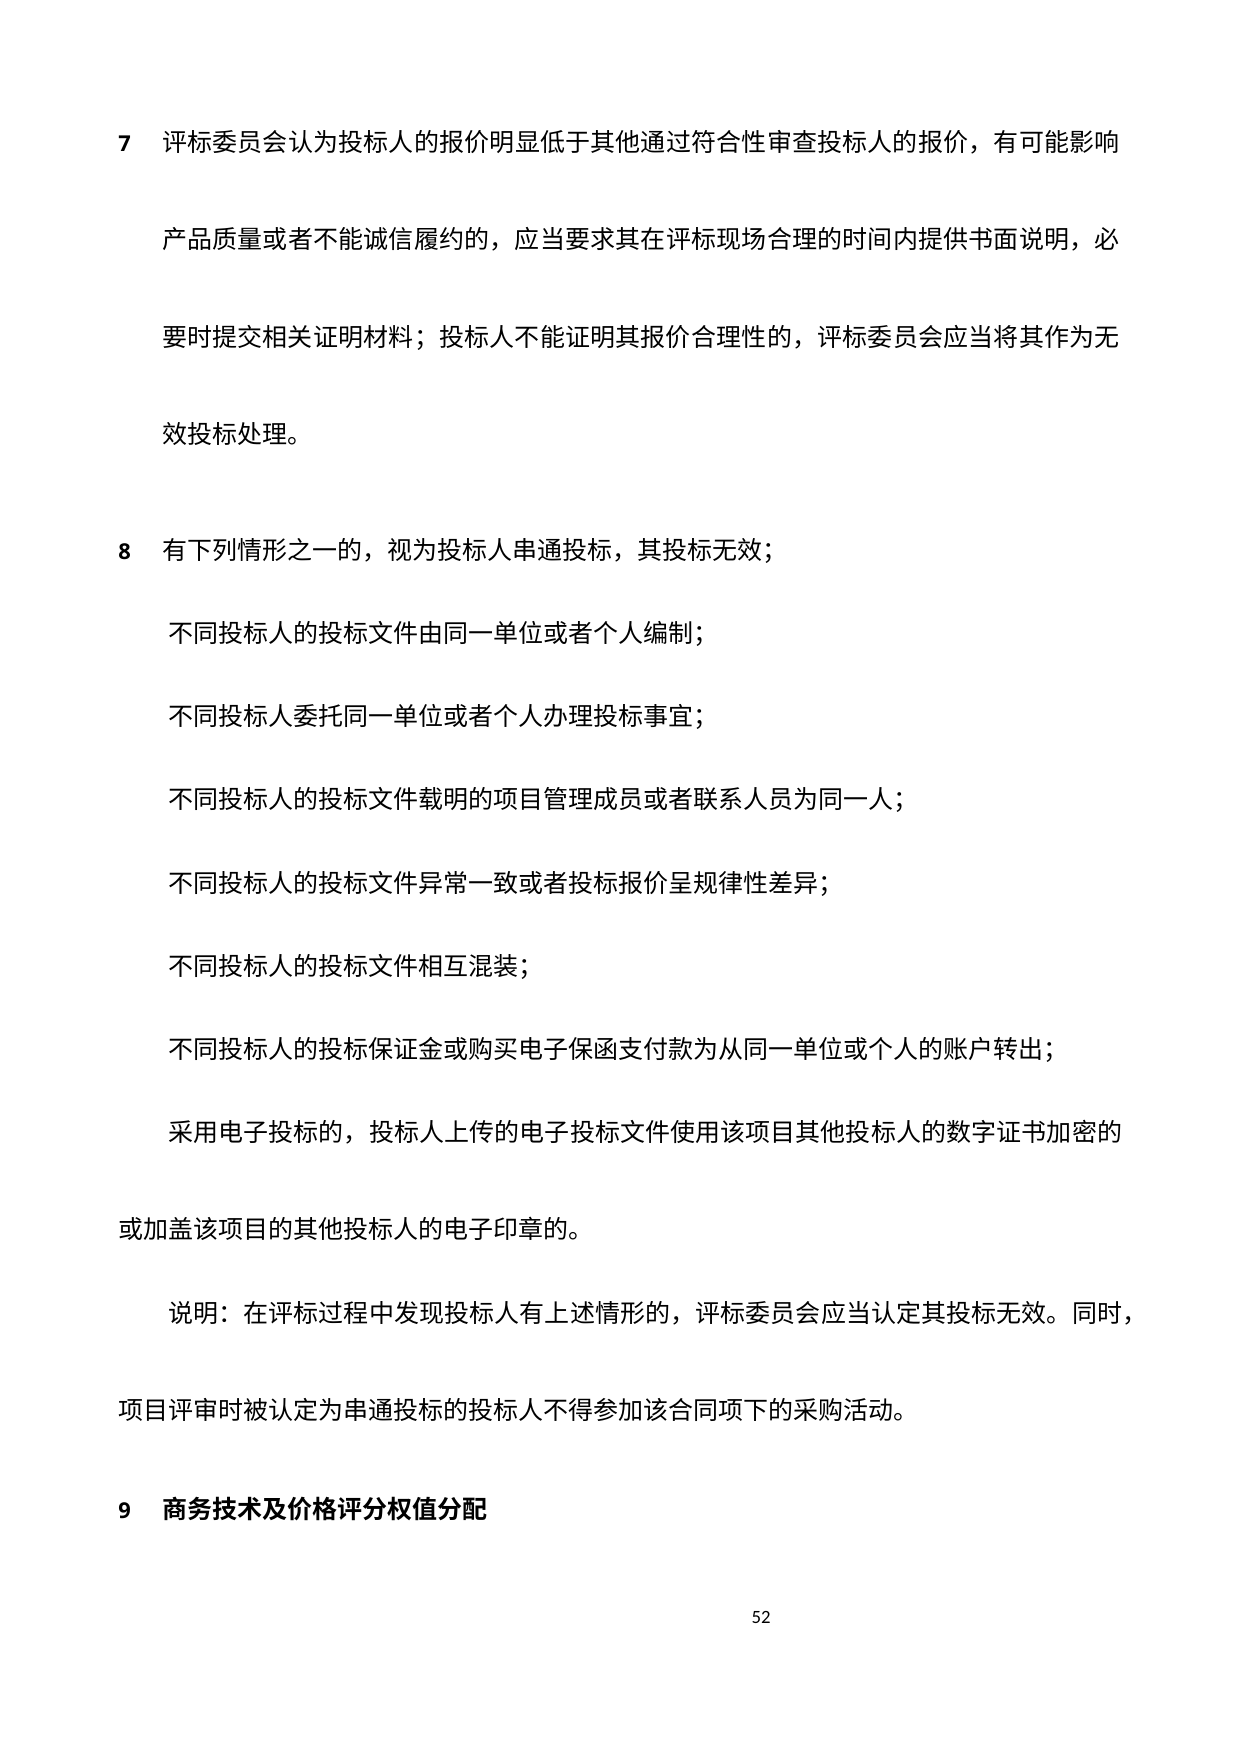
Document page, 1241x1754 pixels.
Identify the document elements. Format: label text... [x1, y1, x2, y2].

text 采用电子投标的，投标人上传的电子投标文件使用该项目其他投标人的数字证书加密的或加盖该项目的其他投标人的电子印章的。 [118, 1098, 1122, 1261]
list 评标委员会认为投标人的报价明显低于其他通过符合性审查投标人的报价，有可能影响产品质量或者不能诚信履约的，应当要求其在评标现场合理的时间内提供书面说明，必要时提交相关证明材料；投标人不能证明其报价合理性的，评标委员会应当将其作为无效投标处理。 [118, 108, 1122, 466]
text 不同投标人的投标文件由同一单位或者个人编制； [118, 599, 1122, 664]
text 不同投标人委托同一单位或者个人办理投标事宜； [118, 682, 1122, 747]
text 说明：在评标过程中发现投标人有上述情形的，评标委员会应当认定其投标无效。同时，项目评审时被认定为串通投标的投标人不得参加该合同项下的采购活动。 [118, 1279, 1122, 1441]
text 不同投标人的投标文件异常一致或者投标报价呈规律性差异； [118, 849, 1122, 914]
text 不同投标人的投标文件相互混装； [118, 932, 1122, 997]
text 不同投标人的投标文件载明的项目管理成员或者联系人员为同一人； [118, 766, 1122, 831]
list 有下列情形之一的，视为投标人串通投标，其投标无效； [118, 516, 1122, 581]
list 商务技术及价格评分权值分配 [118, 1476, 1122, 1541]
text 不同投标人的投标保证金或购买电子保函支付款为从同一单位或个人的账户转出； [118, 1015, 1122, 1080]
